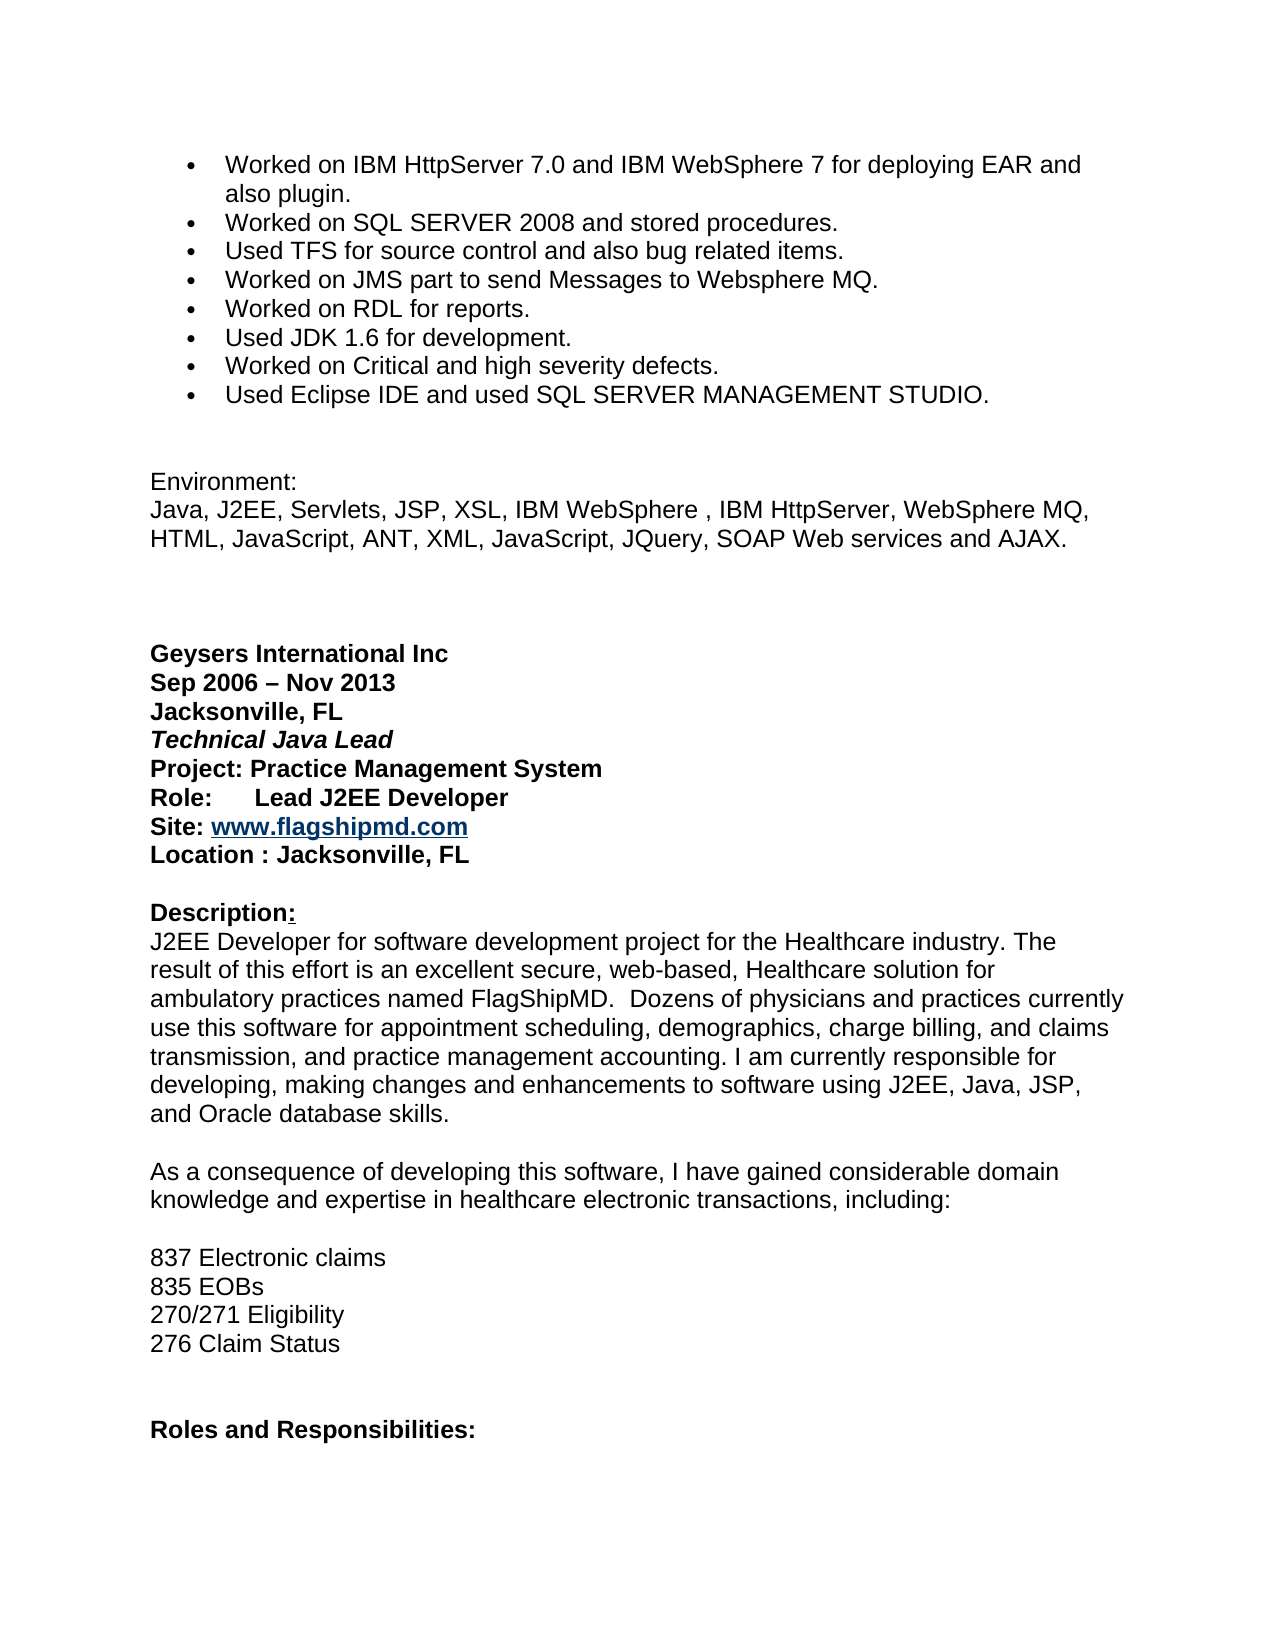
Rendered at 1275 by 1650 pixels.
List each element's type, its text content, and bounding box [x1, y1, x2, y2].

text 837 Electronic claims [150, 1243, 1125, 1272]
text 276 Claim Status [150, 1329, 1125, 1358]
text Geysers International Inc [150, 639, 1125, 668]
list Used JDK 1.6 for development. [187, 322, 1125, 351]
text Technical Java Lead [150, 725, 1125, 754]
list Worked on JMS part to send Messages to Websphere MQ. [187, 265, 1125, 294]
list Worked on IBM HttpServer 7.0 and IBM WebSphere 7 for deploying EAR and also plugin. [187, 150, 1125, 207]
text Sep 2006 – Nov 2013 [150, 668, 1125, 697]
text Role: Lead J2EE Developer [150, 783, 1125, 812]
text J2EE Developer for software development project for the Healthcare industry. The result of this effort is an excellent secure, web-based, Healthcare solution for ambulatory practices named FlagShipMD. Dozens of physicians and practices currently use this software for appointment scheduling, demographics, charge billing, and claims transmission, and practice management accounting. I am currently responsible for developing, making changes and enhancements to software using J2EE, Java, JSP, and Oracle database skills. [150, 927, 1125, 1128]
list Used TFS for source control and also bug related items. [187, 236, 1125, 265]
text Site: www.flagshipmd.com [150, 812, 1125, 840]
list Worked on RDL for reports. [187, 294, 1125, 322]
text Project: Practice Management System [150, 754, 1125, 783]
text Location : Jacksonville, FL [150, 840, 1125, 869]
list Worked on Critical and high severity defects. [187, 351, 1125, 380]
list Worked on SQL SERVER 2008 and stored procedures. [187, 207, 1125, 236]
text 270/271 Eligibility [150, 1300, 1125, 1329]
text Roles and Responsibilities: [150, 1415, 1125, 1444]
text As a consequence of developing this software, I have gained considerable domain knowledge and expertise in healthcare electronic transactions, including: [150, 1157, 1125, 1214]
text 835 EOBs [150, 1272, 1125, 1300]
list Used Eclipse IDE and used SQL SERVER MANAGEMENT STUDIO. [187, 380, 1125, 409]
text Environment: [150, 467, 1125, 495]
text Description: [150, 898, 1125, 927]
text Java, J2EE, Servlets, JSP, XSL, IBM WebSphere , IBM HttpServer, WebSphere MQ, HTML, JavaScript, ANT, XML, JavaScript, JQuery, SOAP Web services and AJAX. [150, 495, 1125, 553]
text Jacksonville, FL [150, 697, 1125, 725]
